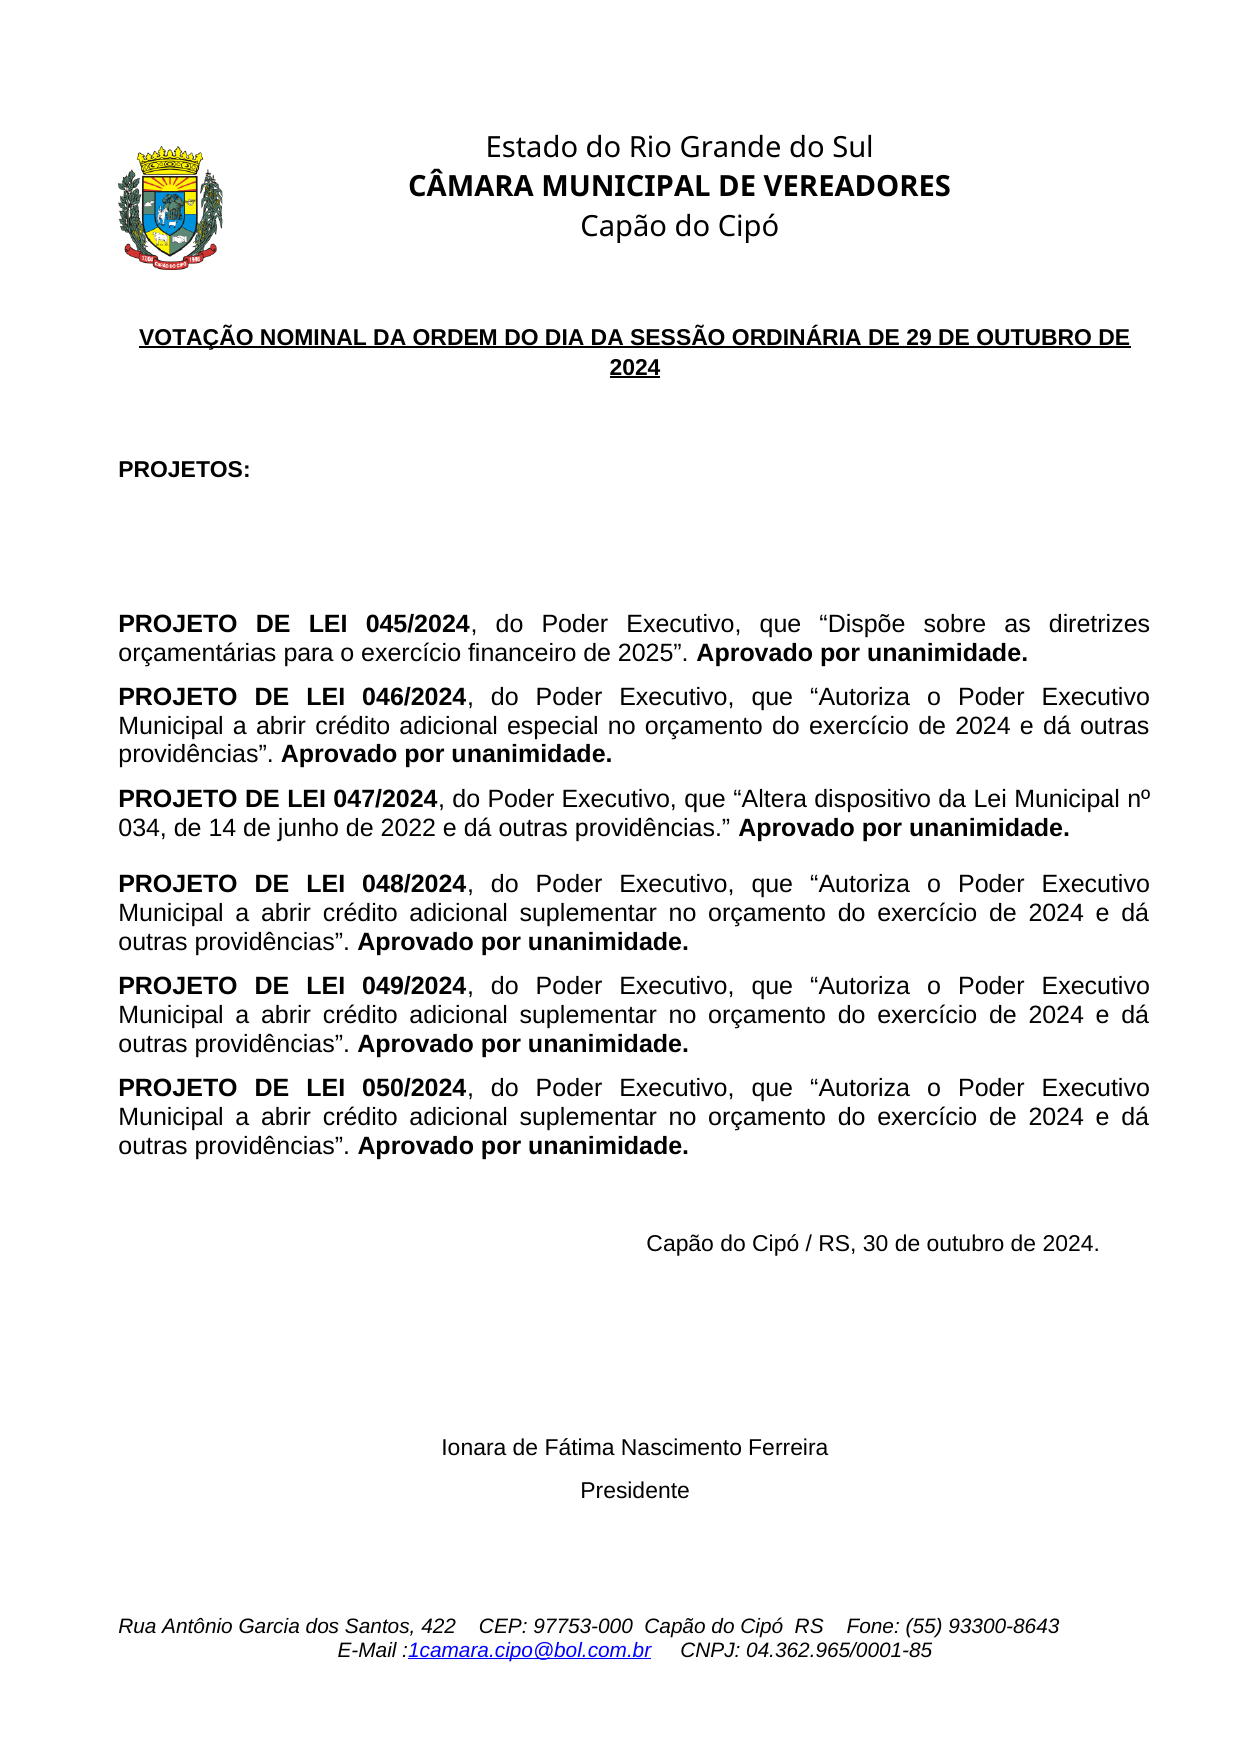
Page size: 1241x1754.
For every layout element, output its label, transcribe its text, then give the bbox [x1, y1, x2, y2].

text PROJETO DE LEI 049/2024, do Poder Executivo, que “Autoriza o Poder Executivo Municipal a abrir crédito adicional suplementar no orçamento do exercício de 2024 e dá outras providências”. Aprovado por unanimidade. [118, 971, 1152, 1057]
text PROJETO DE LEI 046/2024, do Poder Executivo, que “Autoriza o Poder Executivo Municipal a abrir crédito adicional especial no orçamento do exercício de 2024 e dá outras providências”. Aprovado por unanimidade. [118, 682, 1152, 768]
text PROJETO DE LEI 047/2024, do Poder Executivo, que “Altera dispositivo da Lei Municipal nº 034, de 14 de junho de 2022 e dá outras providências.” Aprovado por unanimidade. [118, 784, 1152, 841]
text PROJETO DE LEI 048/2024, do Poder Executivo, que “Autoriza o Poder Executivo Municipal a abrir crédito adicional suplementar no orçamento do exercício de 2024 e dá outras providências”. Aprovado por unanimidade. [118, 869, 1152, 956]
text VOTAÇÃO NOMINAL DA ORDEM DO DIA DA SESSÃO ORDINÁRIA DE 29 DE OUTUBRO DE 2024 [118, 323, 1152, 380]
text Presidente [118, 1477, 1152, 1503]
text PROJETO DE LEI 050/2024, do Poder Executivo, que “Autoriza o Poder Executivo Municipal a abrir crédito adicional suplementar no orçamento do exercício de 2024 e dá outras providências”. Aprovado por unanimidade. [118, 1073, 1152, 1159]
text PROJETOS: [118, 456, 1152, 482]
text Capão do Cipó / RS, 30 de outubro de 2024. [118, 1230, 1152, 1256]
picture [118, 146, 223, 270]
text PROJETO DE LEI 045/2024, do Poder Executivo, que “Dispõe sobre as diretrizes orçamentárias para o exercício financeiro de 2025”. Aprovado por unanimidade. [118, 609, 1152, 666]
text Ionara de Fátima Nascimento Ferreira [118, 1434, 1152, 1461]
